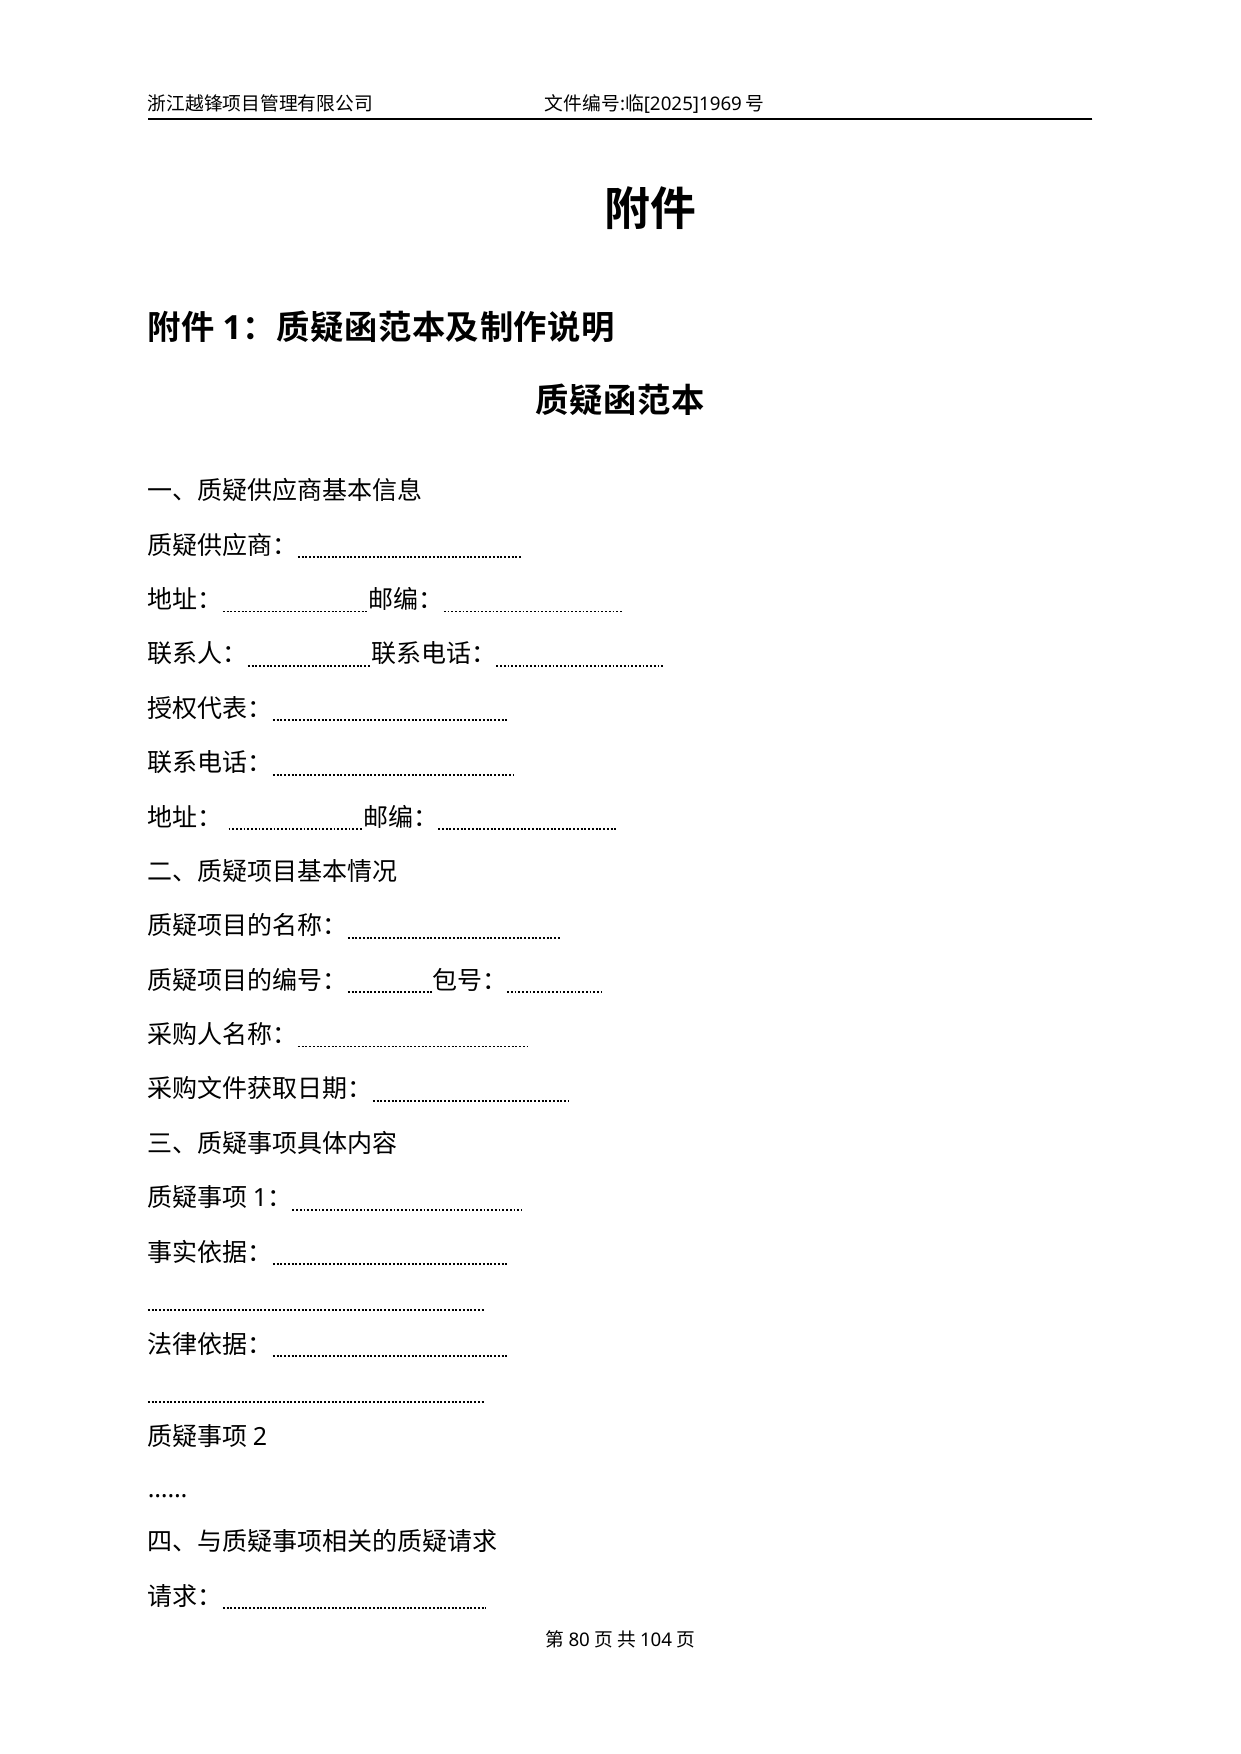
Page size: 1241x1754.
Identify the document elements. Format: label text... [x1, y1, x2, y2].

text 请求： [148, 1576, 1092, 1612]
text 质疑供应商： [148, 525, 1092, 561]
text 联系电话： [148, 743, 1092, 779]
text 质疑项目的名称： [148, 906, 1092, 942]
text 三、质疑事项具体内容 [148, 1123, 1092, 1159]
text 质疑事项1： [148, 1178, 1092, 1214]
text 四、与质疑事项相关的质疑请求 [148, 1522, 1092, 1558]
subtitle 附件 [282, 172, 1092, 239]
text 联系人： 联系电话： [148, 634, 1092, 670]
text 二、质疑项目基本情况 [148, 851, 1092, 888]
text 法律依据： [148, 1324, 1092, 1361]
text 事实依据： [148, 1232, 1092, 1268]
text 授权代表： [148, 688, 1092, 724]
text 一、质疑供应商基本信息 [148, 471, 1092, 507]
text …… [148, 1471, 1092, 1505]
text 地址： 邮编： [148, 797, 1092, 833]
text 质疑事项2 [148, 1416, 1092, 1453]
text 质疑函范本 [148, 373, 1092, 422]
text 附件1：质疑函范本及制作说明 [148, 301, 1092, 349]
text 采购文件获取日期： [148, 1069, 1092, 1105]
text 采购人名称： [148, 1014, 1092, 1051]
text 质疑项目的编号： 包号： [148, 960, 1092, 996]
text 地址： 邮编： [148, 579, 1092, 616]
